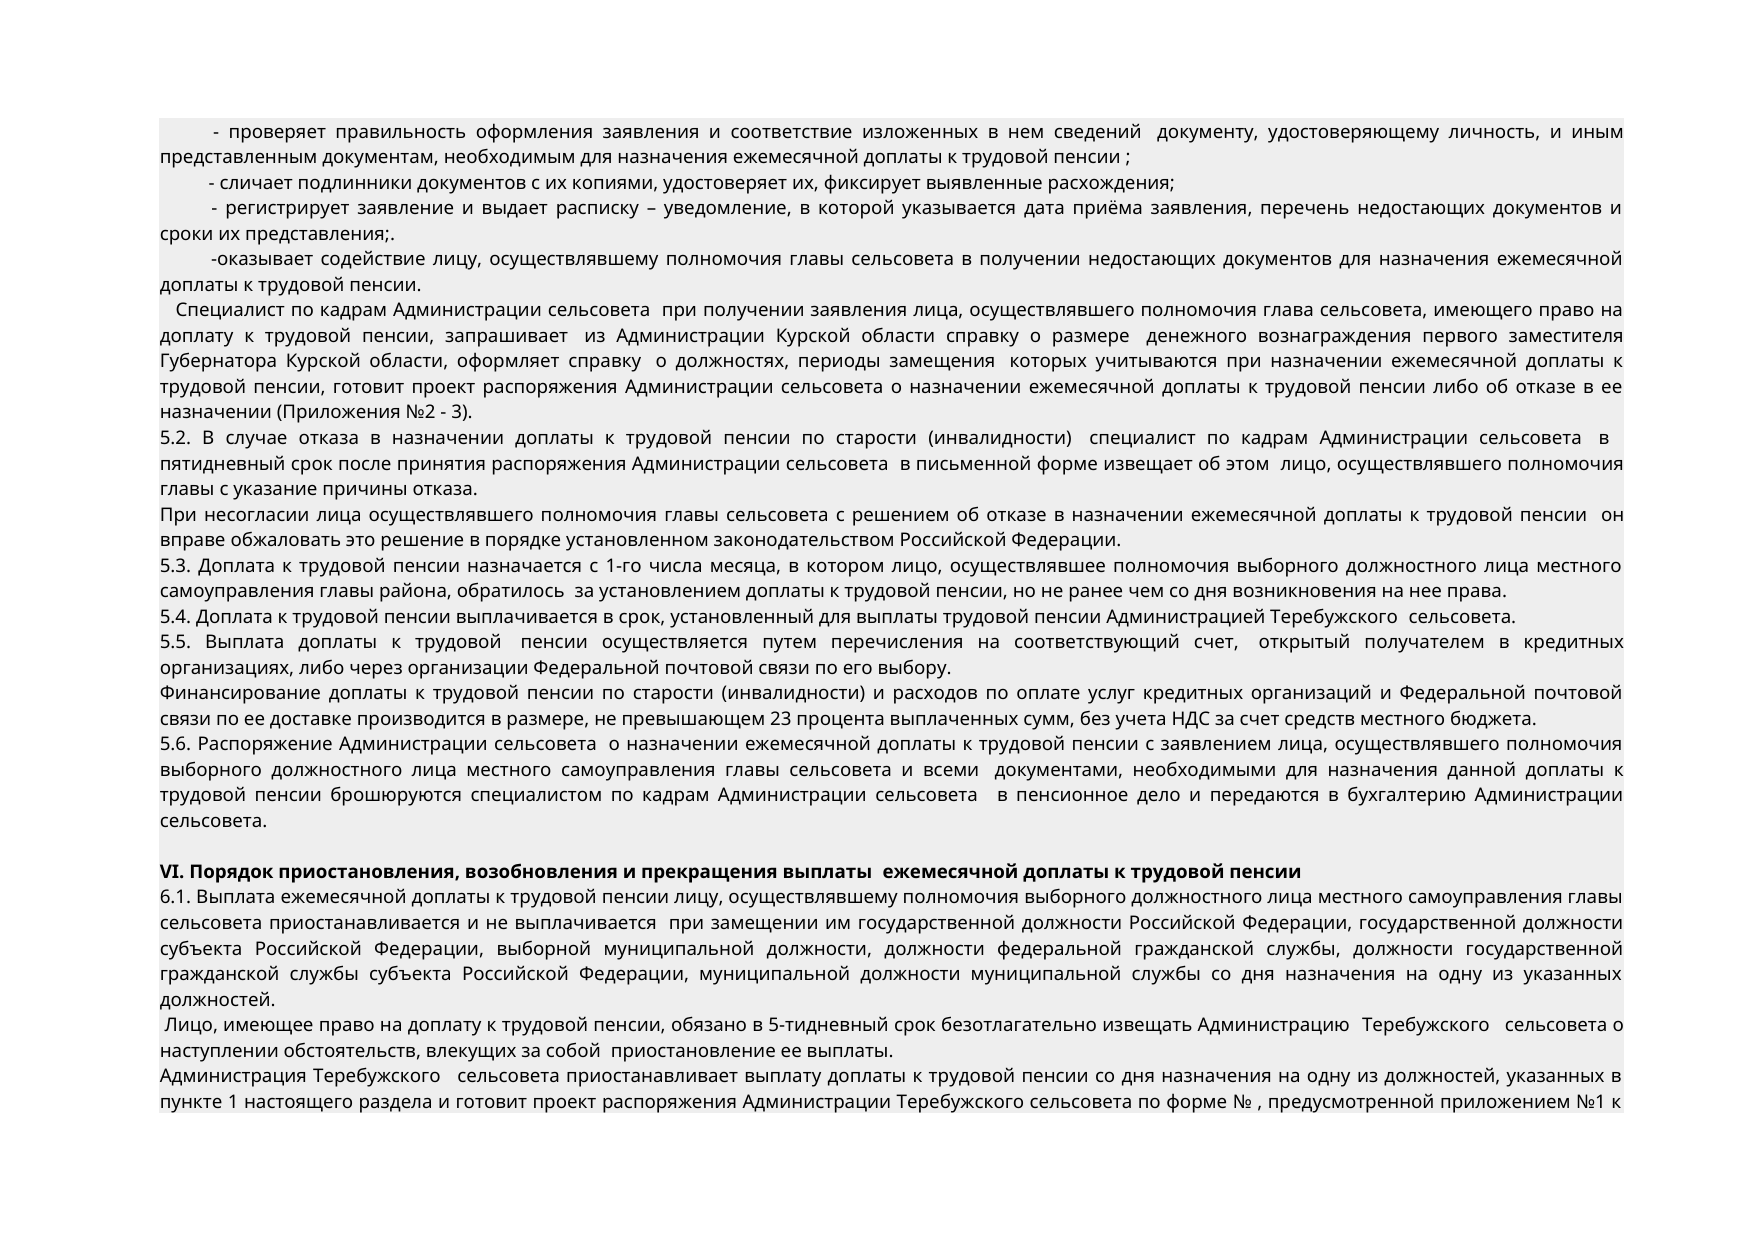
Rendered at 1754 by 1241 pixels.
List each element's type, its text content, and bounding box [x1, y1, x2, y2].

text Специалист по кадрам Администрации сельсовета при получении заявления лица, осуществлявшего полномочия глава сельсовета, имеющего право на доплату к трудовой пенсии, запрашивает из Администрации Курской области справку о размере денежного вознаграждения первого заместителя Губернатора Курской области, оформляет справку о должностях, периоды замещения которых учитываются при назначении ежемесячной доплаты к трудовой пенсии, готовит проект распоряжения Администрации сельсовета о назначении ежемесячной доплаты к трудовой пенсии либо об отказе в ее назначении (Приложения №2 - 3). [159, 297, 1624, 424]
text VI. Порядок приостановления, возобновления и прекращения выплаты ежемесячной доплаты к трудовой пенсии [159, 858, 1624, 884]
text 5.2. В случае отказа в назначении доплаты к трудовой пенсии по старости (инвалидности) специалист по кадрам Администрации сельсовета в пятидневный срок после принятия распоряжения Администрации сельсовета в письменной форме извещает об этом лицо, осуществлявшего полномочия главы с указание причины отказа. [159, 424, 1624, 501]
text Лицо, имеющее право на доплату к трудовой пенсии, обязано в 5-тидневный срок безотлагательно извещать Администрацию Теребужского сельсовета о наступлении обстоятельств, влекущих за собой приостановление ее выплаты. [159, 1011, 1624, 1062]
text - сличает подлинники документов с их копиями, удостоверяет их, фиксирует выявленные расхождения; [159, 169, 1624, 195]
text При несогласии лица осуществлявшего полномочия главы сельсовета с решением об отказе в назначении ежемесячной доплаты к трудовой пенсии он вправе обжаловать это решение в порядке установленном законодательством Российской Федерации. [159, 501, 1624, 552]
text - проверяет правильность оформления заявления и соответствие изложенных в нем сведений документу, удостоверяющему личность, и иным представленным документам, необходимым для назначения ежемесячной доплаты к трудовой пенсии ; [159, 118, 1624, 169]
text 5.3. Доплата к трудовой пенсии назначается с 1-го числа месяца, в котором лицо, осуществлявшее полномочия выборного должностного лица местного самоуправления главы района, обратилось за установлением доплаты к трудовой пенсии, но не ранее чем со дня возникновения на нее права. [159, 552, 1624, 603]
text 5.6. Распоряжение Администрации сельсовета о назначении ежемесячной доплаты к трудовой пенсии с заявлением лица, осуществлявшего полномочия выборного должностного лица местного самоуправления главы сельсовета и всеми документами, необходимыми для назначения данной доплаты к трудовой пенсии брошюруются специалистом по кадрам Администрации сельсовета в пенсионное дело и передаются в бухгалтерию Администрации сельсовета. [159, 731, 1624, 833]
text -оказывает содействие лицу, осуществлявшему полномочия главы сельсовета в получении недостающих документов для назначения ежемесячной доплаты к трудовой пенсии. [159, 246, 1624, 297]
text 5.4. Доплата к трудовой пенсии выплачивается в срок, установленный для выплаты трудовой пенсии Администрацией Теребужского сельсовета. [159, 603, 1624, 628]
text 5.5. Выплата доплаты к трудовой пенсии осуществляется путем перечисления на соответствующий счет, открытый получателем в кредитных организациях, либо через организации Федеральной почтовой связи по его выбору. [159, 628, 1624, 679]
text Финансирование доплаты к трудовой пенсии по старости (инвалидности) и расходов по оплате услуг кредитных организаций и Федеральной почтовой связи по ее доставке производится в размере, не превышающем 23 процента выплаченных сумм, без учета НДС за счет средств местного бюджета. [159, 679, 1624, 731]
text 6.1. Выплата ежемесячной доплаты к трудовой пенсии лицу, осуществлявшему полномочия выборного должностного лица местного самоуправления главы сельсовета приостанавливается и не выплачивается при замещении им государственной должности Российской Федерации, государственной должности субъекта Российской Федерации, выборной муниципальной должности, должности федеральной гражданской службы, должности государственной гражданской службы субъекта Российской Федерации, муниципальной должности муниципальной службы со дня назначения на одну из указанных должностей. [159, 884, 1624, 1011]
text - регистрирует заявление и выдает расписку – уведомление, в которой указывается дата приёма заявления, перечень недостающих документов и сроки их представления;. [159, 195, 1624, 246]
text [159, 1062, 1624, 1113]
